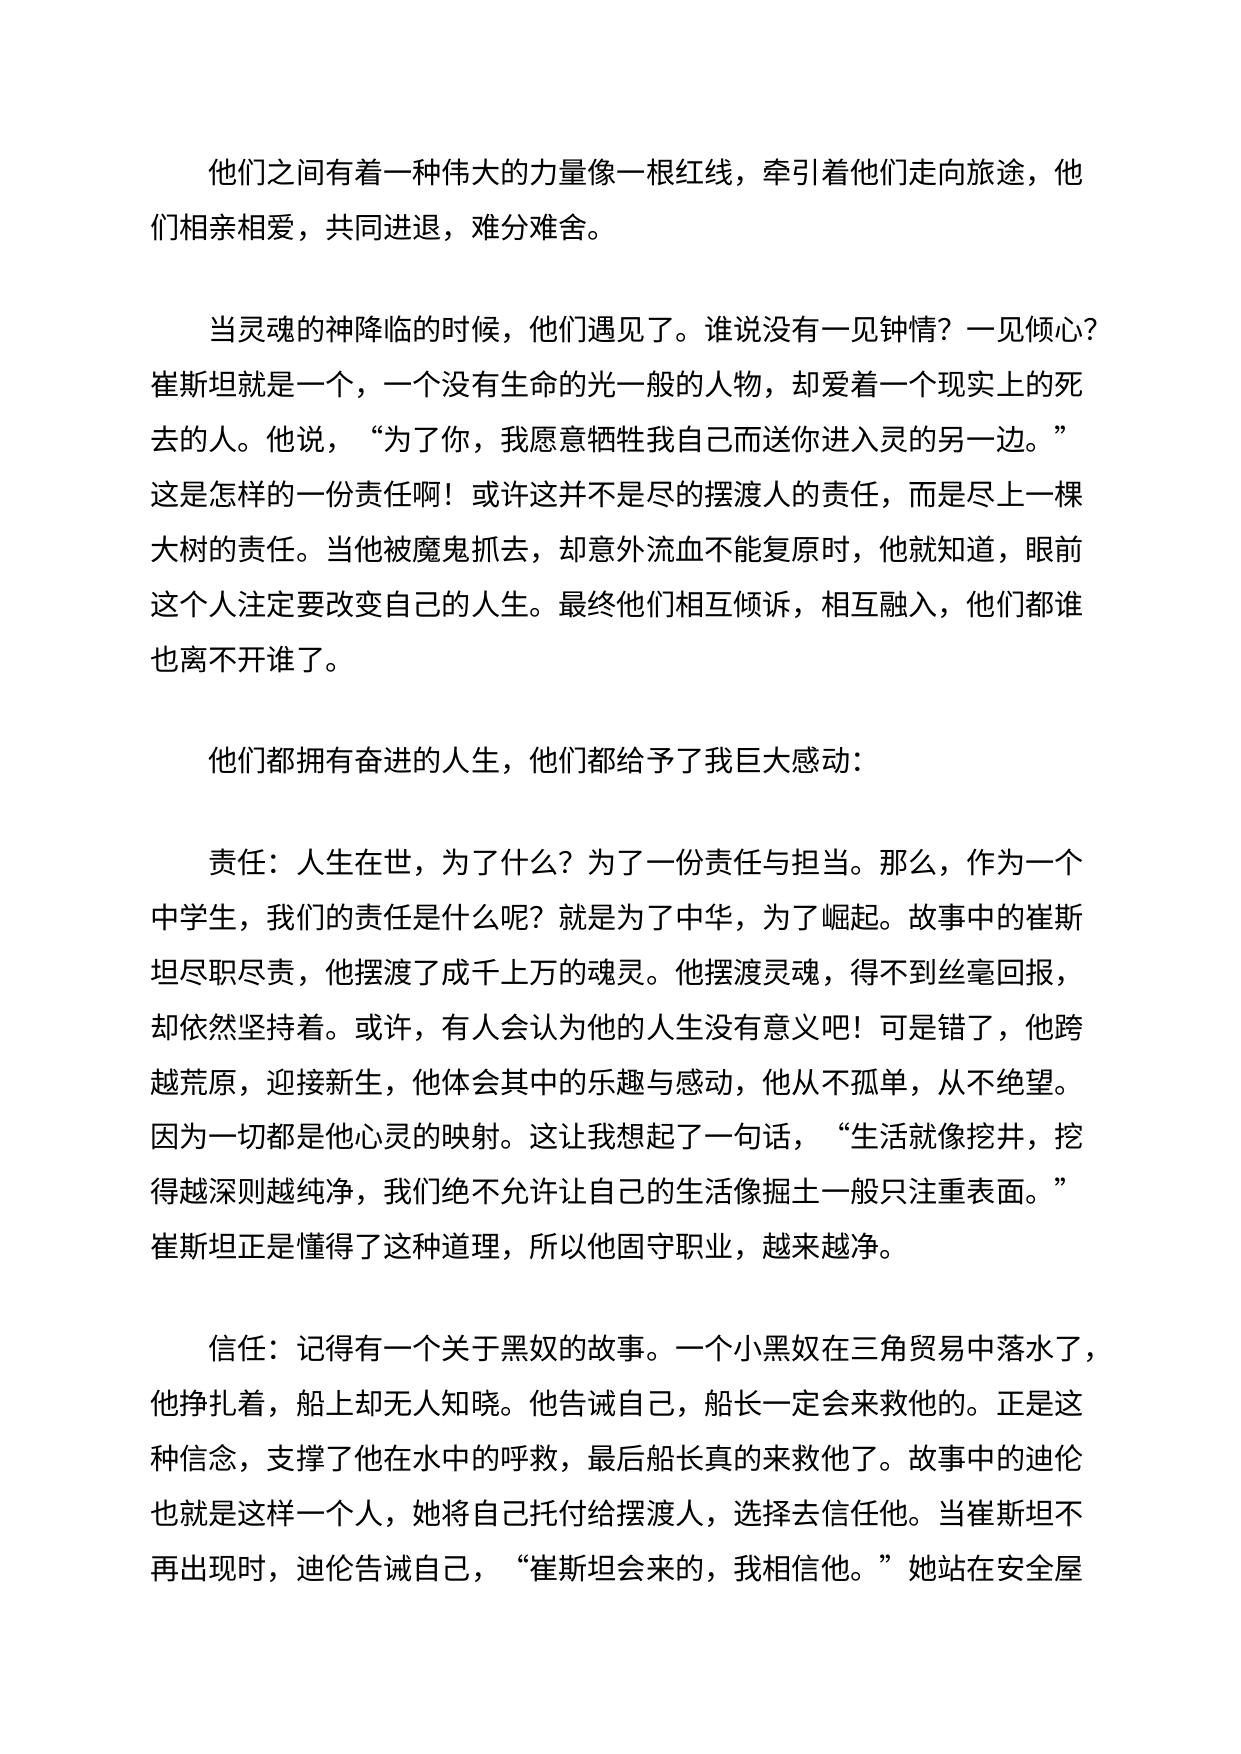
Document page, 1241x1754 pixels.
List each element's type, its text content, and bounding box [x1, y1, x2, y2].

text 他们都拥有奋进的人生，他们都给予了我巨大感动： [150, 738, 1090, 780]
text 责任：人生在世，为了什么？为了一份责任与担当。那么，作为一个中学生，我们的责任是什么呢？就是为了中华，为了崛起。故事中的崔斯坦尽职尽责，他摆渡了成千上万的魂灵。他摆渡灵魂，得不到丝毫回报，却依然坚持着。或许，有人会认为他的人生没有意义吧！可是错了，他跨越荒原，迎接新生，他体会其中的乐趣与感动，他从不孤单，从不绝望。因为一切都是他心灵的映射。这让我想起了一句话，“生活就像挖井，挖得越深则越纯净，我们绝不允许让自己的生活像掘土一般只注重表面。”崔斯坦正是懂得了这种道理，所以他固守职业，越来越净。 [150, 839, 1090, 1266]
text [150, 1326, 1090, 1587]
text 当灵魂的神降临的时候，他们遇见了。谁说没有一见钟情？一见倾心？崔斯坦就是一个，一个没有生命的光一般的人物，却爱着一个现实上的死去的人。他说，“为了你，我愿意牺牲我自己而送你进入灵的另一边。”这是怎样的一份责任啊！或许这并不是尽的摆渡人的责任，而是尽上一棵大树的责任。当他被魔鬼抓去，却意外流血不能复原时，他就知道，眼前这个人注定要改变自己的人生。最终他们相互倾诉，相互融入，他们都谁也离不开谁了。 [150, 307, 1090, 678]
text 他们之间有着一种伟大的力量像一根红线，牵引着他们走向旅途，他们相亲相爱，共同进退，难分难舍。 [150, 150, 1090, 247]
